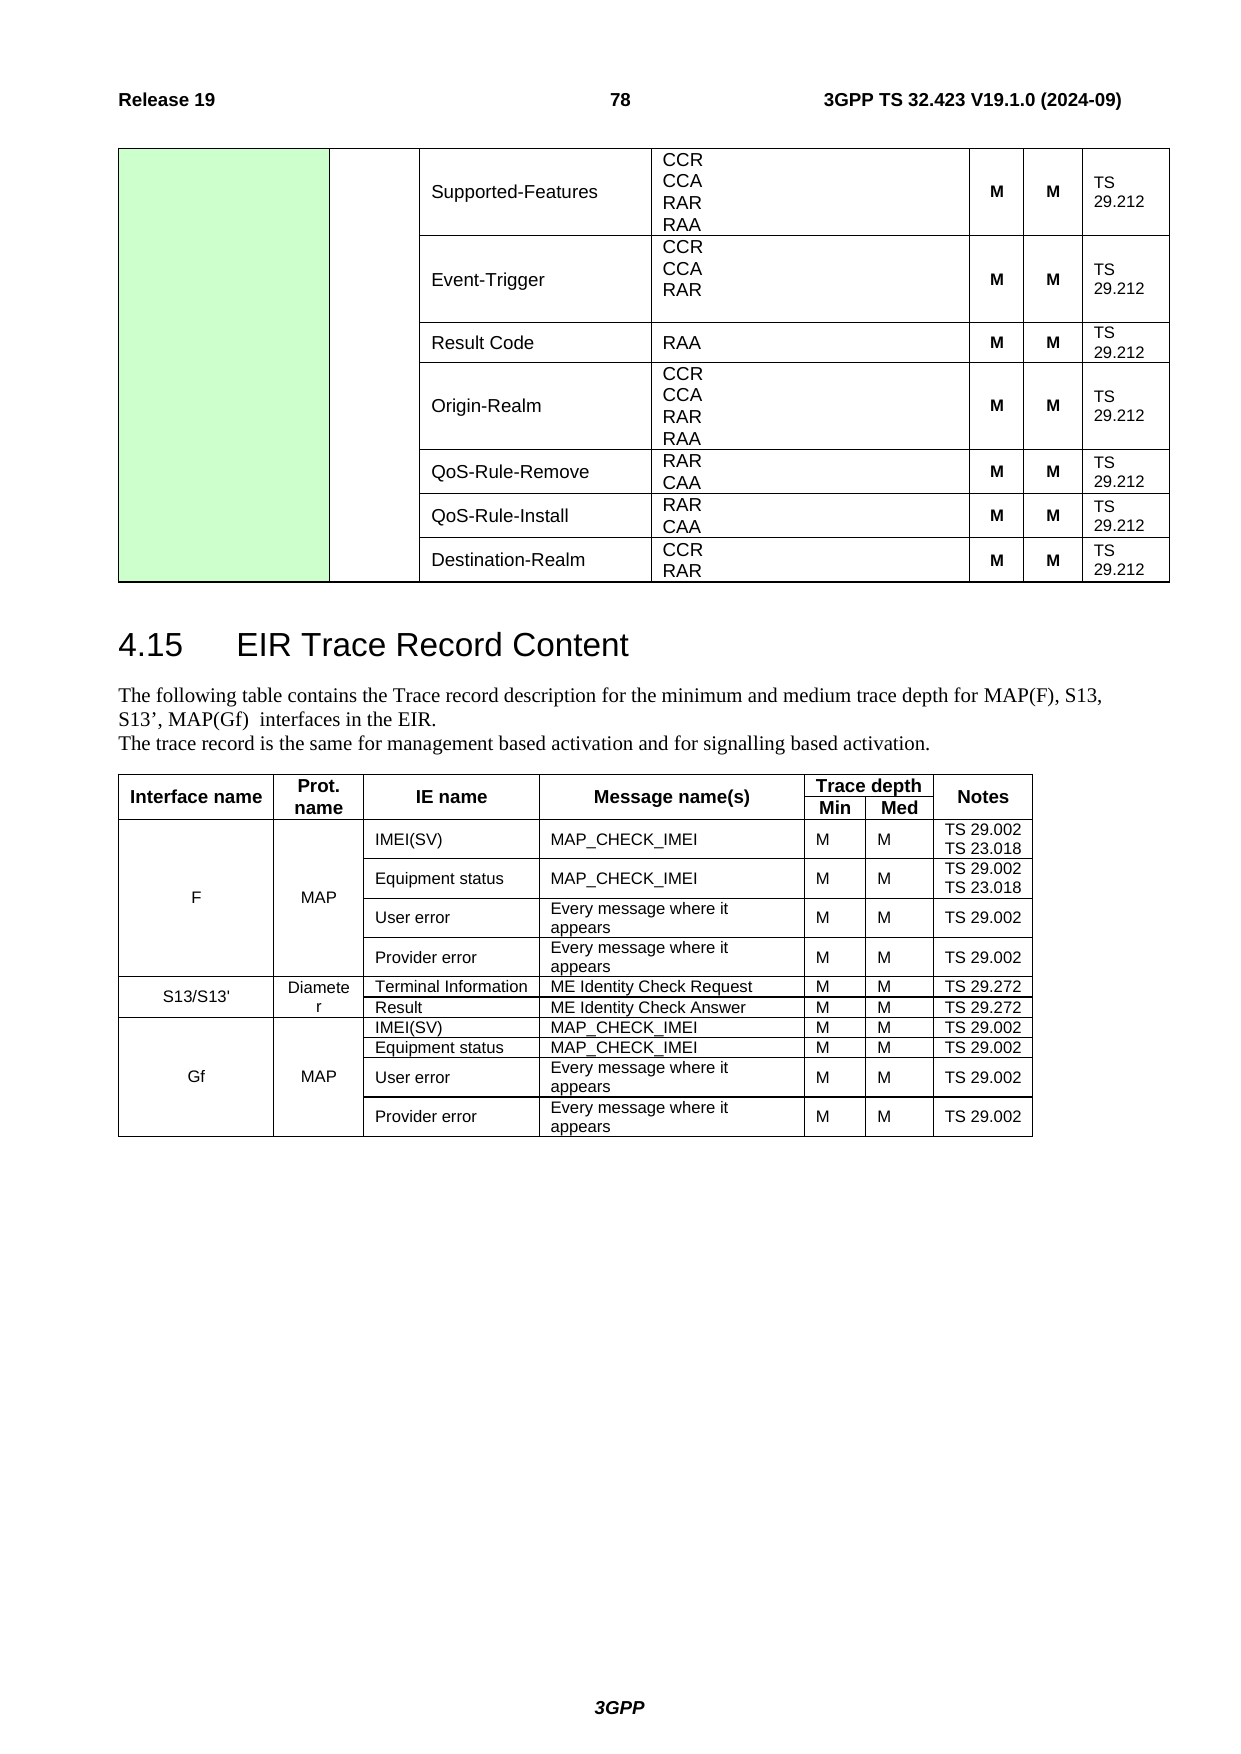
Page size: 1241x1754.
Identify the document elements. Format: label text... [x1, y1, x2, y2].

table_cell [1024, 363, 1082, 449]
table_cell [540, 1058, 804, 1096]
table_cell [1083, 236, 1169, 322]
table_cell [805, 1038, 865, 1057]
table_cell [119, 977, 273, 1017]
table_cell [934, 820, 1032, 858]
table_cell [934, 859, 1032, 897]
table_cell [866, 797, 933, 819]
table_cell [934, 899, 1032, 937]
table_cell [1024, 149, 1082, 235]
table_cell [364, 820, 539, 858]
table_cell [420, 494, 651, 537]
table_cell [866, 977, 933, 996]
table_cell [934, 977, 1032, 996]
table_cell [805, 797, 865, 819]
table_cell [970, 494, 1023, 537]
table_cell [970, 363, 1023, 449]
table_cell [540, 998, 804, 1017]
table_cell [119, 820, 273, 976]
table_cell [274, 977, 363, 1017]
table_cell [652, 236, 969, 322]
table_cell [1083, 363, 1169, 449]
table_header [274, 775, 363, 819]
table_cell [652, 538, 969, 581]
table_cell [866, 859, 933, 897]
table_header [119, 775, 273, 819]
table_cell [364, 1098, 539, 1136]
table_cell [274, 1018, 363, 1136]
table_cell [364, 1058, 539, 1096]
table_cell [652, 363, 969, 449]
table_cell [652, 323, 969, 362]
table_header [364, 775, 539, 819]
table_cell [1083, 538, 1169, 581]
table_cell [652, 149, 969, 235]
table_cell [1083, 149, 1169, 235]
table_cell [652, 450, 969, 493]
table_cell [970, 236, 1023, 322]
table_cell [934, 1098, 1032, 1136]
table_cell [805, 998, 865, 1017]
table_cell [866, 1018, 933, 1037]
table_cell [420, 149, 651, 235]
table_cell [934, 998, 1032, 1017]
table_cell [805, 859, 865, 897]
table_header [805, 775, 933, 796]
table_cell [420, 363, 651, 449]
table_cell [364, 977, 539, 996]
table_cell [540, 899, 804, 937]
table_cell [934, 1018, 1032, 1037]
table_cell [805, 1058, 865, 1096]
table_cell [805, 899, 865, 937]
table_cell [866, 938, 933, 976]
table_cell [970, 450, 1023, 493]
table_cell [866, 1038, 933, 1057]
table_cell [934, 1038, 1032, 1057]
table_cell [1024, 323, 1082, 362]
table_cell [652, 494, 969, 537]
subtitle 4.15 EIR Trace Record Content [118, 625, 1122, 664]
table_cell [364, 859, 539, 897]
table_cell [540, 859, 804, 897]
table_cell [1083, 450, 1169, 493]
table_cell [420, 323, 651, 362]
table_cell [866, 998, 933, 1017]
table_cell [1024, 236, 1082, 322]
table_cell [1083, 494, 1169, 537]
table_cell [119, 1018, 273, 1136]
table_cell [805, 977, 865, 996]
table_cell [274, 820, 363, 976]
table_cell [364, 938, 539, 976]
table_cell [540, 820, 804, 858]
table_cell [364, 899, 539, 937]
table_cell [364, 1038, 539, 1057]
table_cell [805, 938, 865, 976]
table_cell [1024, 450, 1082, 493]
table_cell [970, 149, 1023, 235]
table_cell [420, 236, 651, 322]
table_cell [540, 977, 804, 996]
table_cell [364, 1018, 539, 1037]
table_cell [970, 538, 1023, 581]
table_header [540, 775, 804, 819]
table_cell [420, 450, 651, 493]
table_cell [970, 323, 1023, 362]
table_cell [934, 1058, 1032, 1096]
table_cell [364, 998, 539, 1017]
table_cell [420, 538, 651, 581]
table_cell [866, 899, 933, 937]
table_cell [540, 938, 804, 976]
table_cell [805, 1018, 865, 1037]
text The following table contains the Trace record description for the minimum and medium trace depth for MAP(F), S13, S, MAP(Gf) interfaces in the EIR. The trace record is the same for management based activation and for signalling based activation. [118, 682, 1122, 755]
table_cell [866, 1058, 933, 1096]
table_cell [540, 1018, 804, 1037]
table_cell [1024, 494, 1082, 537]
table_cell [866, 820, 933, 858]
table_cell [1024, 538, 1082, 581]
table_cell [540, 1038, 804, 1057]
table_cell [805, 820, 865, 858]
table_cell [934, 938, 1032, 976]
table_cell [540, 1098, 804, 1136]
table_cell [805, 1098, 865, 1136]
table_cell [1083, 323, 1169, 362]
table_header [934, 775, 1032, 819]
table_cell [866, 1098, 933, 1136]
